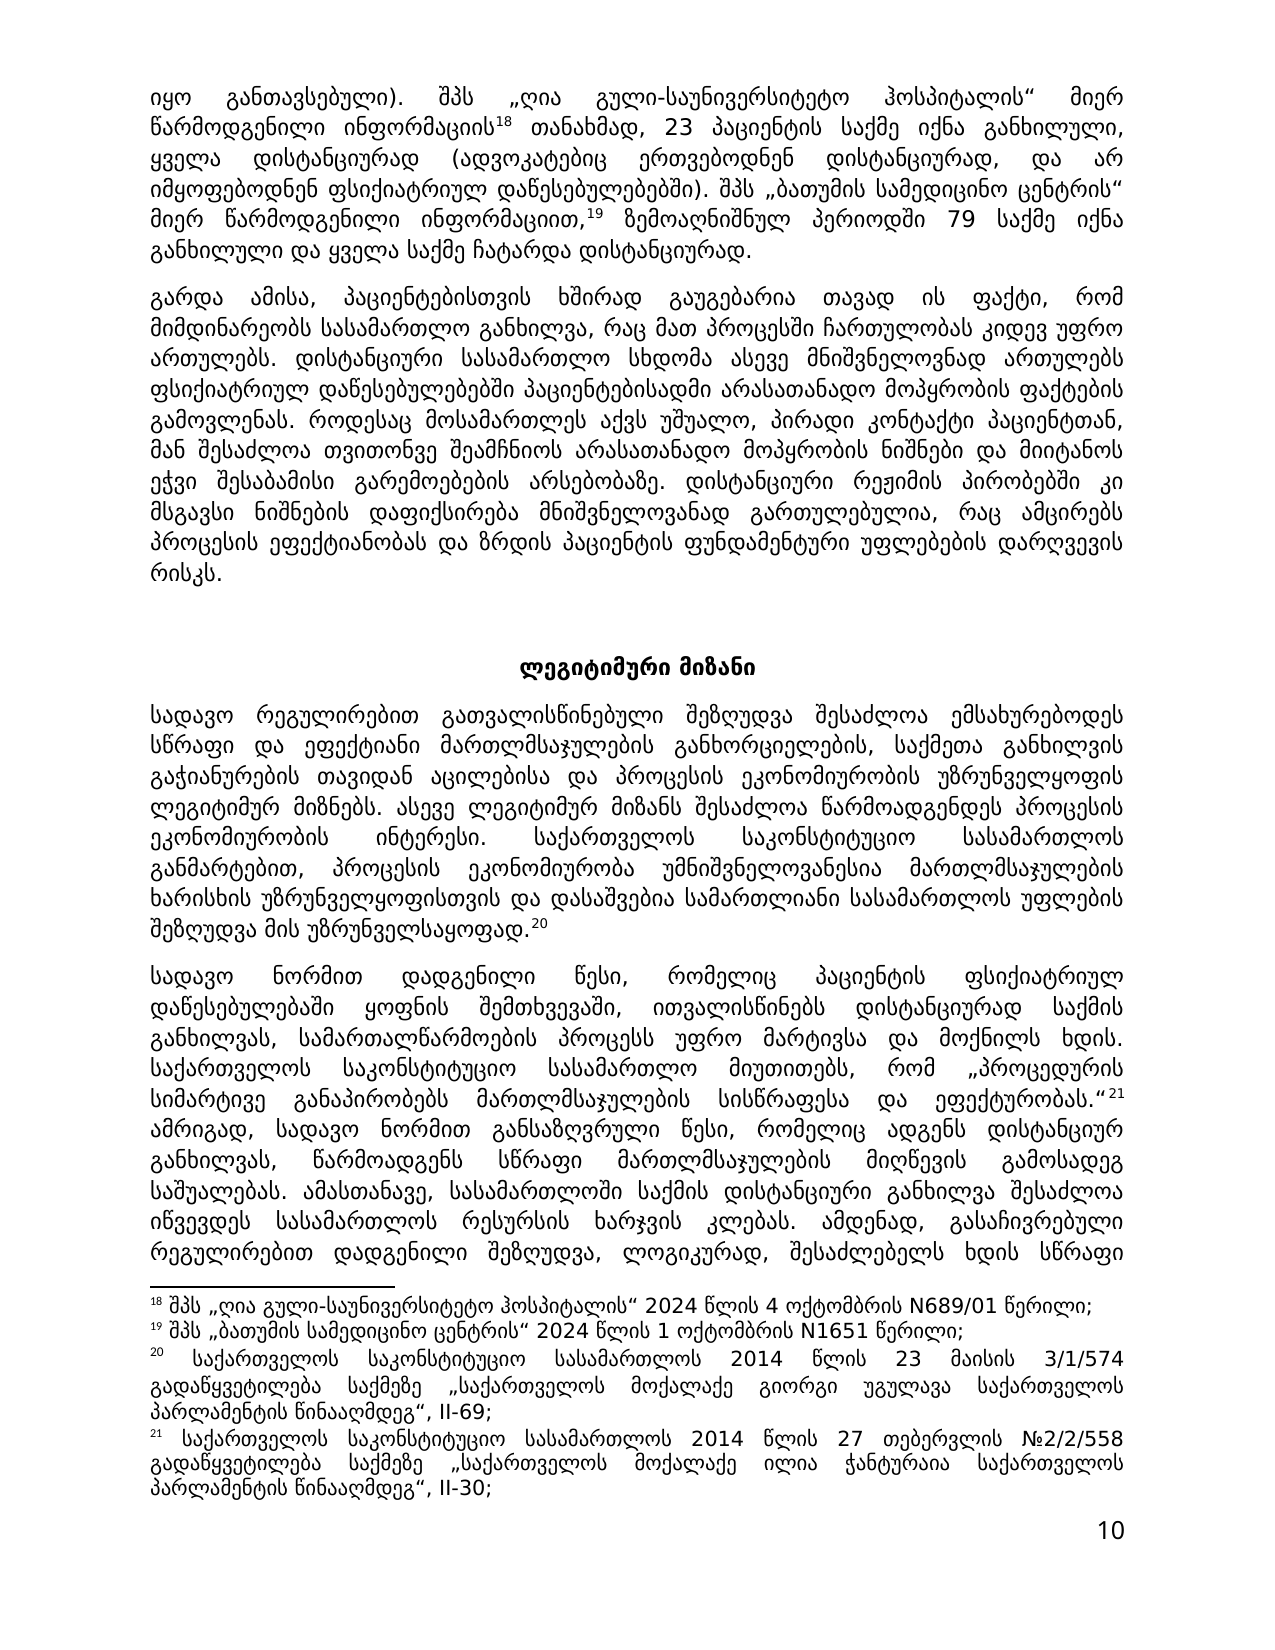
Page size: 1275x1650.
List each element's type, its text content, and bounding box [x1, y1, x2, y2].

text სადავო რეგულირებით გათვალისწინებული შეზღუდვა შესაძლოა ემსახურებოდეს სწრაფი და ეფექტიანი მართლმსაჯულების განხორციელების, საქმეთა განხილვის გაჭიანურების თავიდან აცილებისა და პროცესის ეკონომიურობის უზრუნველყოფის ლეგიტიმურ მიზნებს. ასევე ლეგიტიმურ მიზანს შესაძლოა წარმოადგენდეს პროცესის ეკონომიურობის ინტერესი. საქართველოს საკონსტიტუციო სასამართლოს განმარტებით, პროცესის ეკონომიურობა უმნიშვნელოვანესია მართლმსაჯულების ხარისხის უზრუნველყოფისთვის და დასაშვებია სამართლიანი სასამართლოს უფლების შეზღუდვა მის უზრუნველსაყოფად. [150, 702, 1125, 943]
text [150, 84, 1125, 264]
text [150, 963, 1125, 1266]
text ლეგიტიმური მიზანი [150, 654, 1125, 681]
text გარდა ამისა, პაციენტებისთვის ხშირად გაუგებარია თავად ის ფაქტი, რომ მიმდინარეობს სასამართლო განხილვა, რაც მათ პროცესში ჩართულობას კიდევ უფრო ართულებს. დისტანციური სასამართლო სხდომა ასევე მნიშვნელოვნად ართულებს ფსიქიატრიულ დაწესებულებებში პაციენტებისადმი არასათანადო მოპყრობის ფაქტების გამოვლენას. როდესაც მოსამართლეს აქვს უშუალო, პირადი კონტაქტი პაციენტთან, მან შესაძლოა თვითონვე შეამჩნიოს არასათანადო მოპყრობის ნიშნები და მიიტანოს ეჭვი შესაბამისი გარემოებების არსებობაზე. დისტანციური რეჟიმის პირობებში კი მსგავსი ნიშნების დაფიქსირება მნიშვნელოვანად გართულებულია, რაც ამცირებს პროცესის ეფექტიანობას და ზრდის პაციენტის ფუნდამენტური უფლებების დარღვევის რისკს. [150, 284, 1125, 587]
